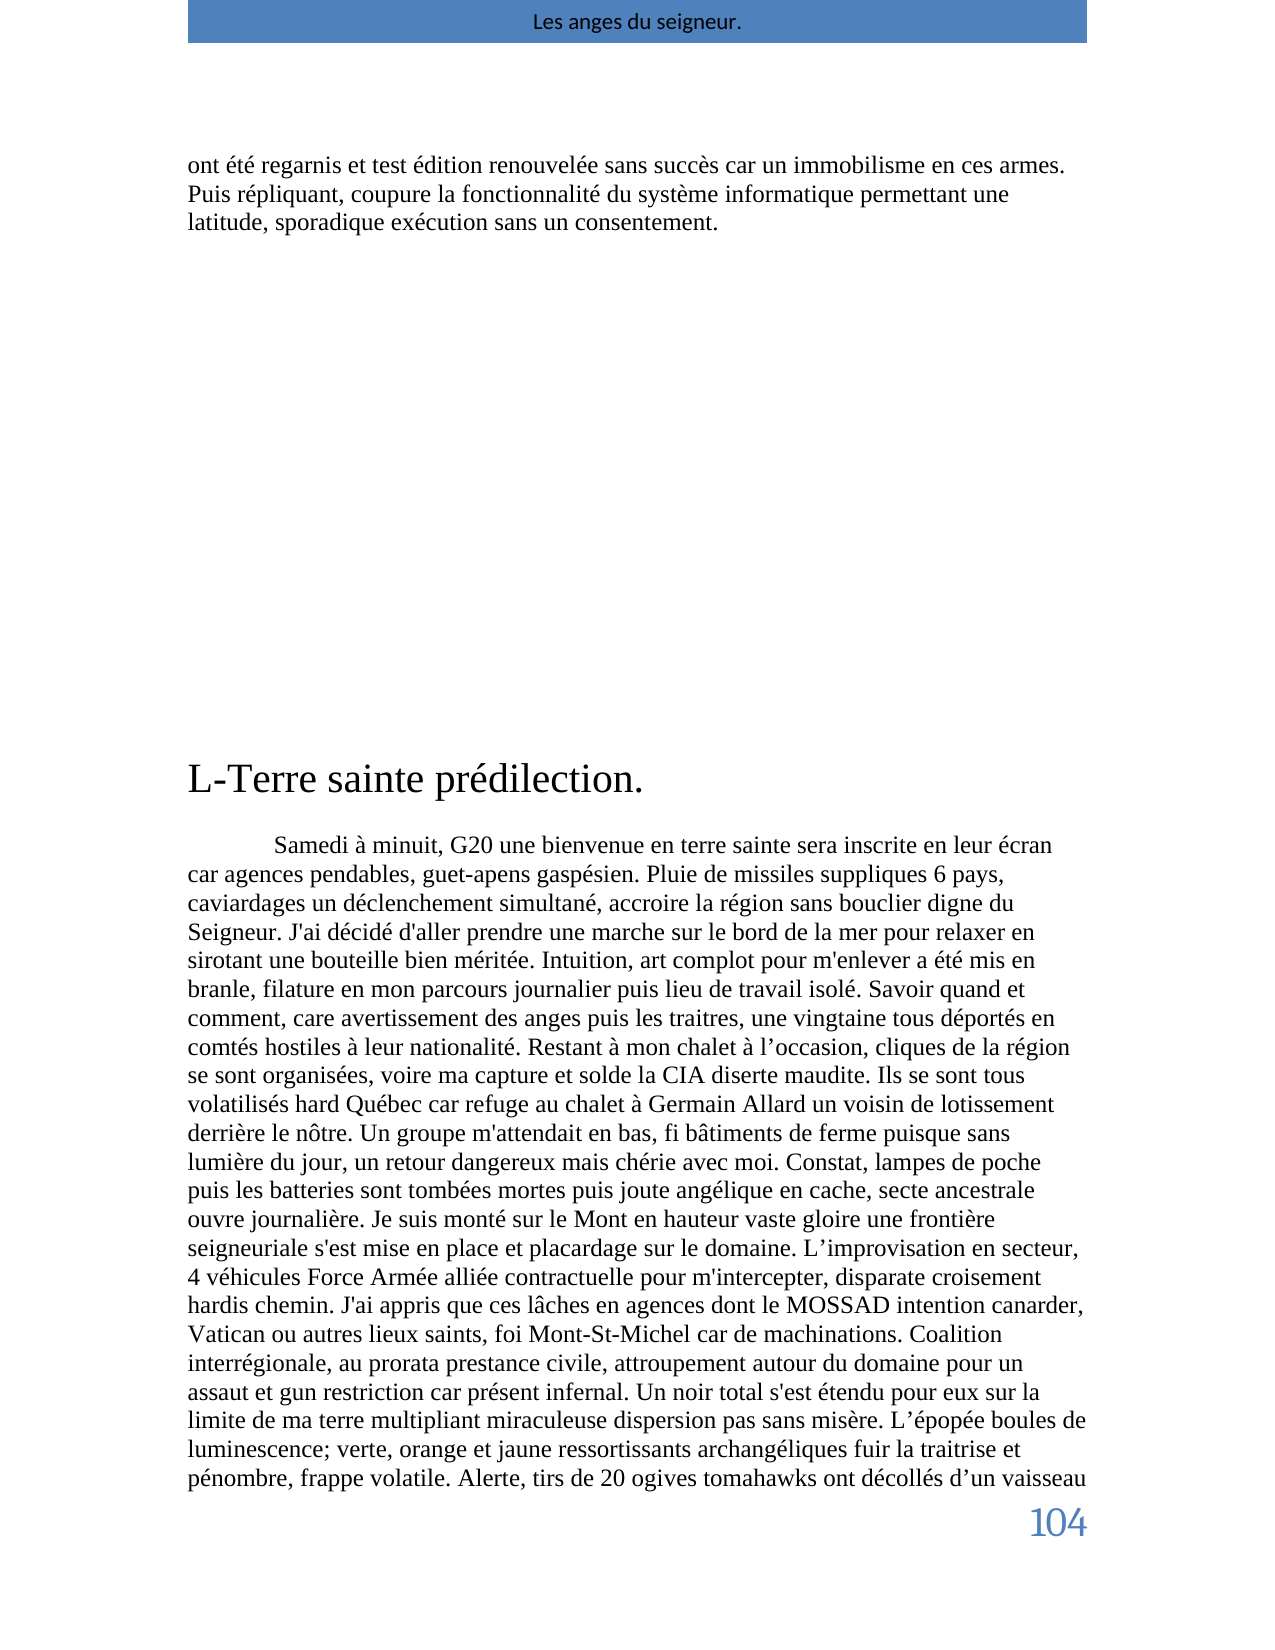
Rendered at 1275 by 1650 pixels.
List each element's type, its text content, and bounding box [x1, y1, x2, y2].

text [187, 830, 1087, 1492]
text L-Terre sainte prédilection. [187, 754, 1087, 802]
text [187, 150, 1087, 236]
